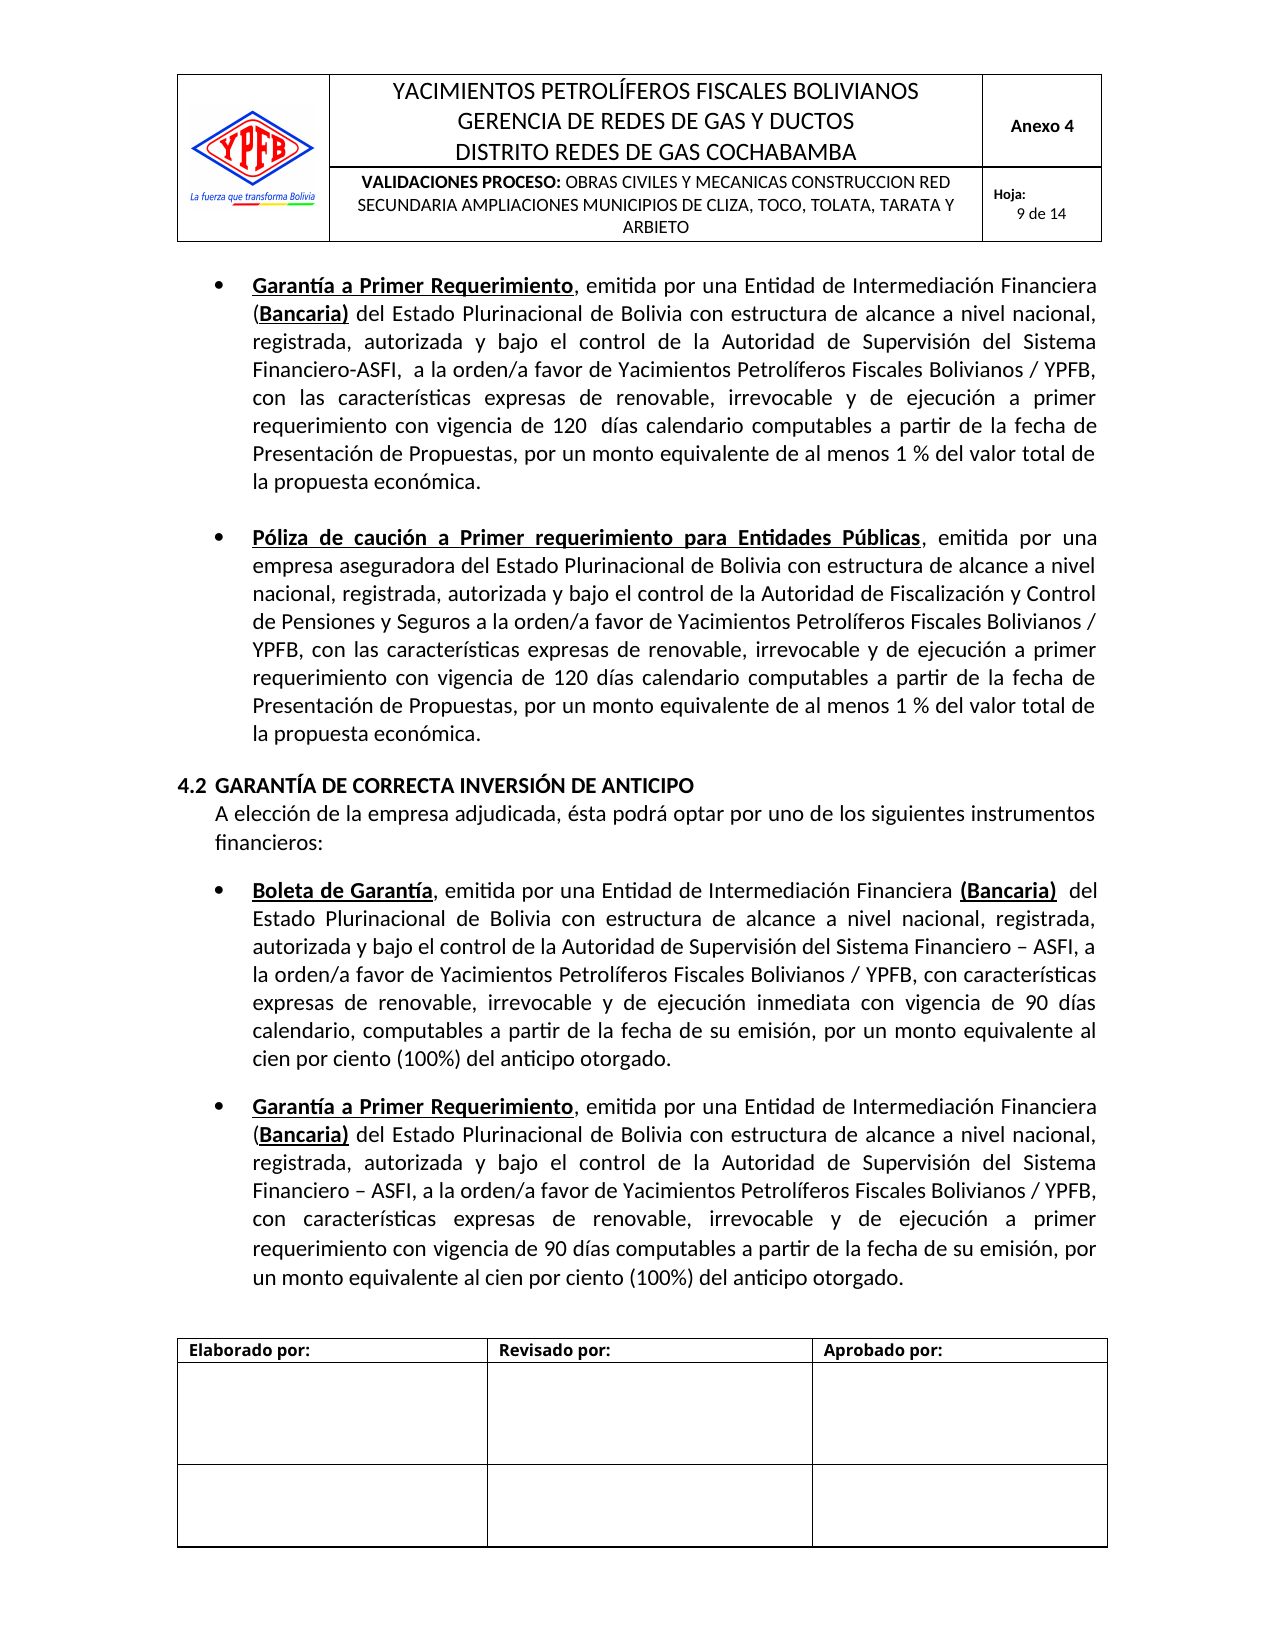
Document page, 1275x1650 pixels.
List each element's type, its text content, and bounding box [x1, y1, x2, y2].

text A elección de la empresa adjudicada, ésta podrá optar por uno de los siguientes instrumentos financieros: [215, 799, 1098, 856]
list Póliza de caución a Primer requerimiento para Entidades Públicas, emitida por una empresa aseguradora del Estado Plurinacional de Bolivia con estructura de alcance a nivel nacional, registrada, autorizada y bajo el control de la Autoridad de Fiscalización y Control de Pensiones y Seguros a la orden/a favor de Yacimientos Petrolíferos Fiscales Bolivianos / YPFB, con las características expresas de renovable, irrevocable y de ejecución a primer requerimiento con vigencia de 120 días calendario computables a partir de la fecha de Presentación de Propuestas, por un monto equivalente de al menos 1 % del valor total de la propuesta económica. [215, 523, 1098, 747]
list Boleta de Garantía, emitida por una Entidad de Intermediación Financiera (Bancaria) del Estado Plurinacional de Bolivia con estructura de alcance a nivel nacional, registrada, autorizada y bajo el control de la Autoridad de Supervisión del Sistema Financiero – ASFI, a la orden/a favor de Yacimientos Petrolíferos Fiscales Bolivianos / YPFB, con características expresas de renovable, irrevocable y de ejecución inmediata con vigencia de 90 días calendario, computables a partir de la fecha de su emisión, por un monto equivalente al cien por ciento (100%) del anticipo otorgado. [215, 876, 1098, 1072]
subtitle GARANTÍA DE CORRECTA INVERSIÓN DE ANTICIPO [177, 772, 1098, 799]
picture [188, 105, 316, 211]
list Garantía a Primer Requerimiento, emitida por una Entidad de Intermediación Financiera (Bancaria) del Estado Plurinacional de Bolivia con estructura de alcance a nivel nacional, registrada, autorizada y bajo el control de la Autoridad de Supervisión del Sistema Financiero – ASFI, a la orden/a favor de Yacimientos Petrolíferos Fiscales Bolivianos / YPFB, con características expresas de renovable, irrevocable y de ejecución a primer requerimiento con vigencia de 90 días computables a partir de la fecha de su emisión, por un monto equivalente al cien por ciento (100%) del anticipo otorgado. [215, 1092, 1098, 1291]
list Garantía a Primer Requerimiento, emitida por una Entidad de Intermediación Financiera (Bancaria) del Estado Plurinacional de Bolivia con estructura de alcance a nivel nacional, registrada, autorizada y bajo el control de la Autoridad de Supervisión del Sistema Financiero-ASFI, a la orden/a favor de Yacimientos Petrolíferos Fiscales Bolivianos / YPFB, con las características expresas de renovable, irrevocable y de ejecución a primer requerimiento con vigencia de 120 días calendario computables a partir de la fecha de Presentación de Propuestas, por un monto equivalente de al menos 1 % del valor total de la propuesta económica. [215, 271, 1098, 495]
